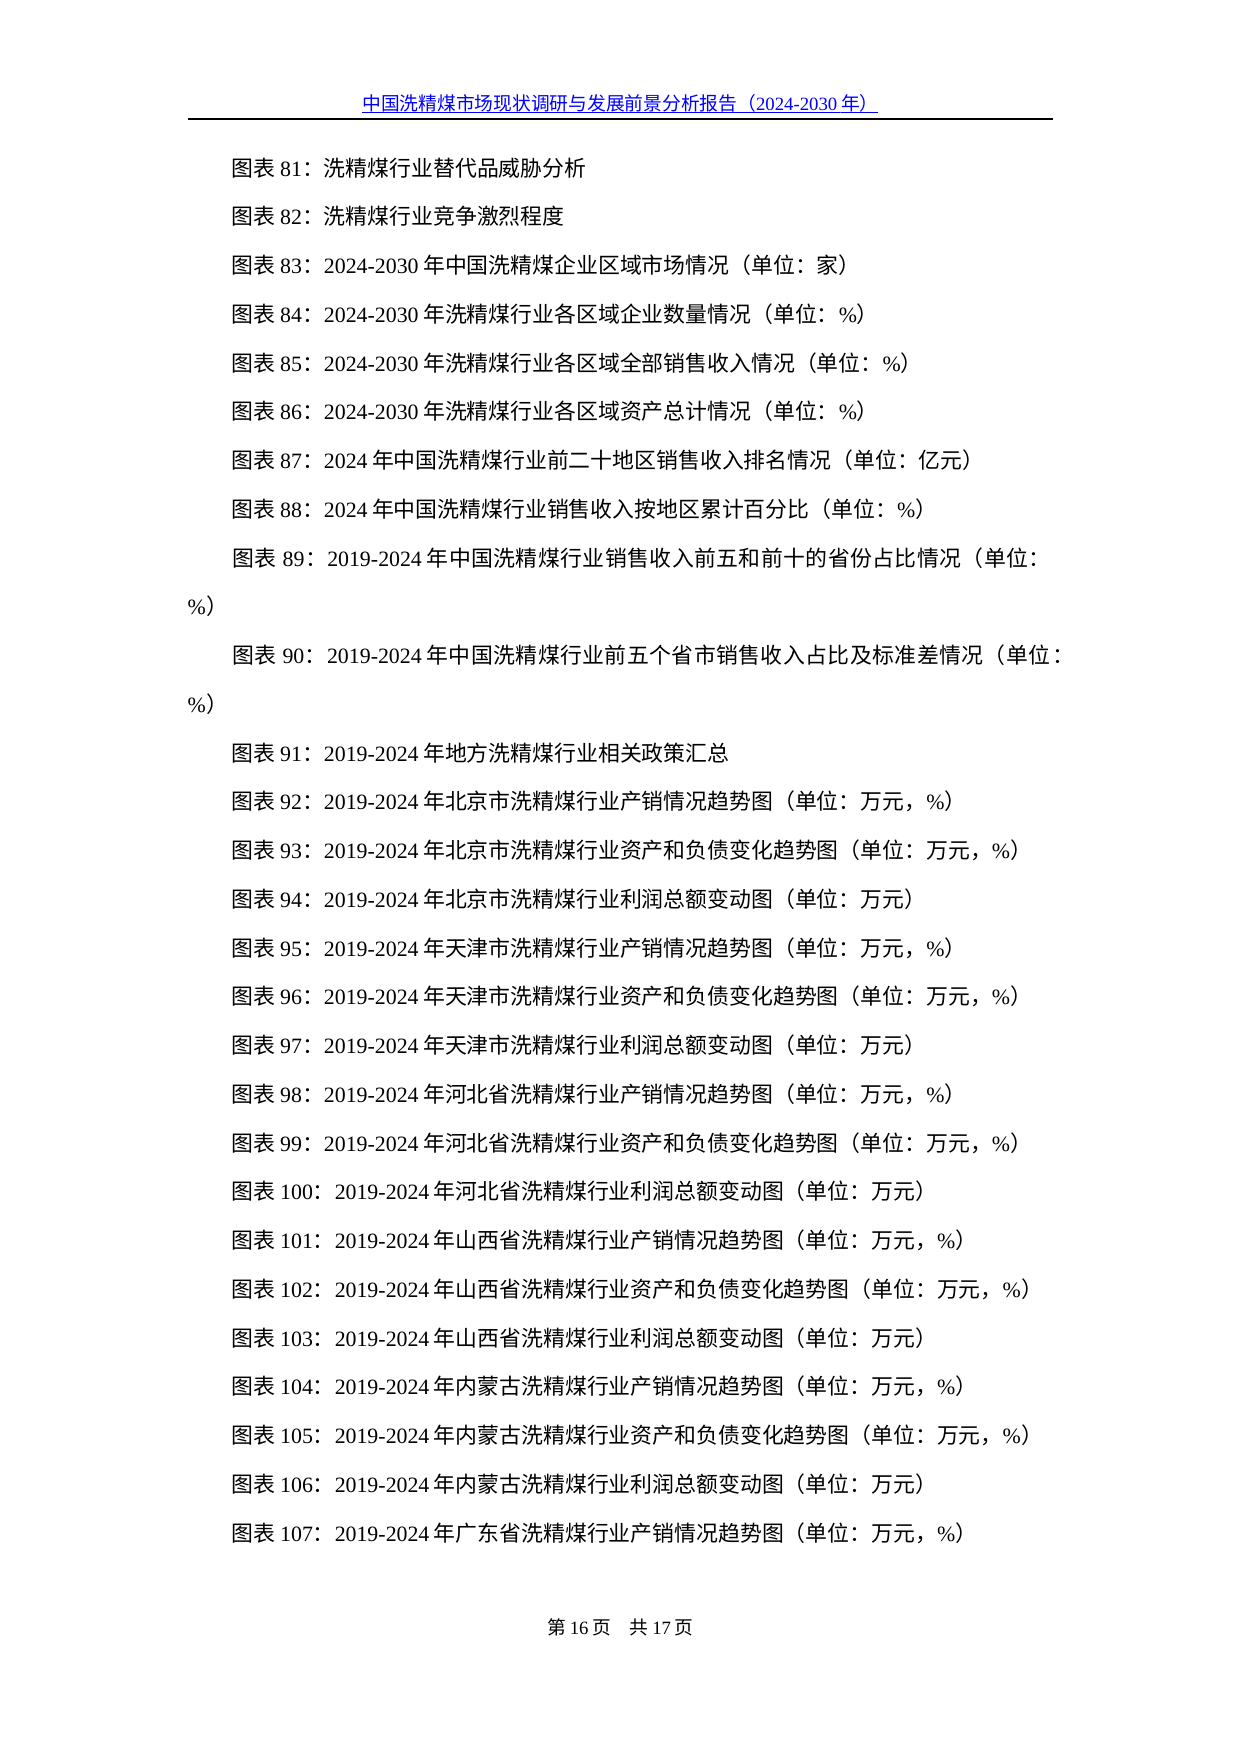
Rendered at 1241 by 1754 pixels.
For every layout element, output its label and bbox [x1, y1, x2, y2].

text [187, 150, 1053, 1548]
